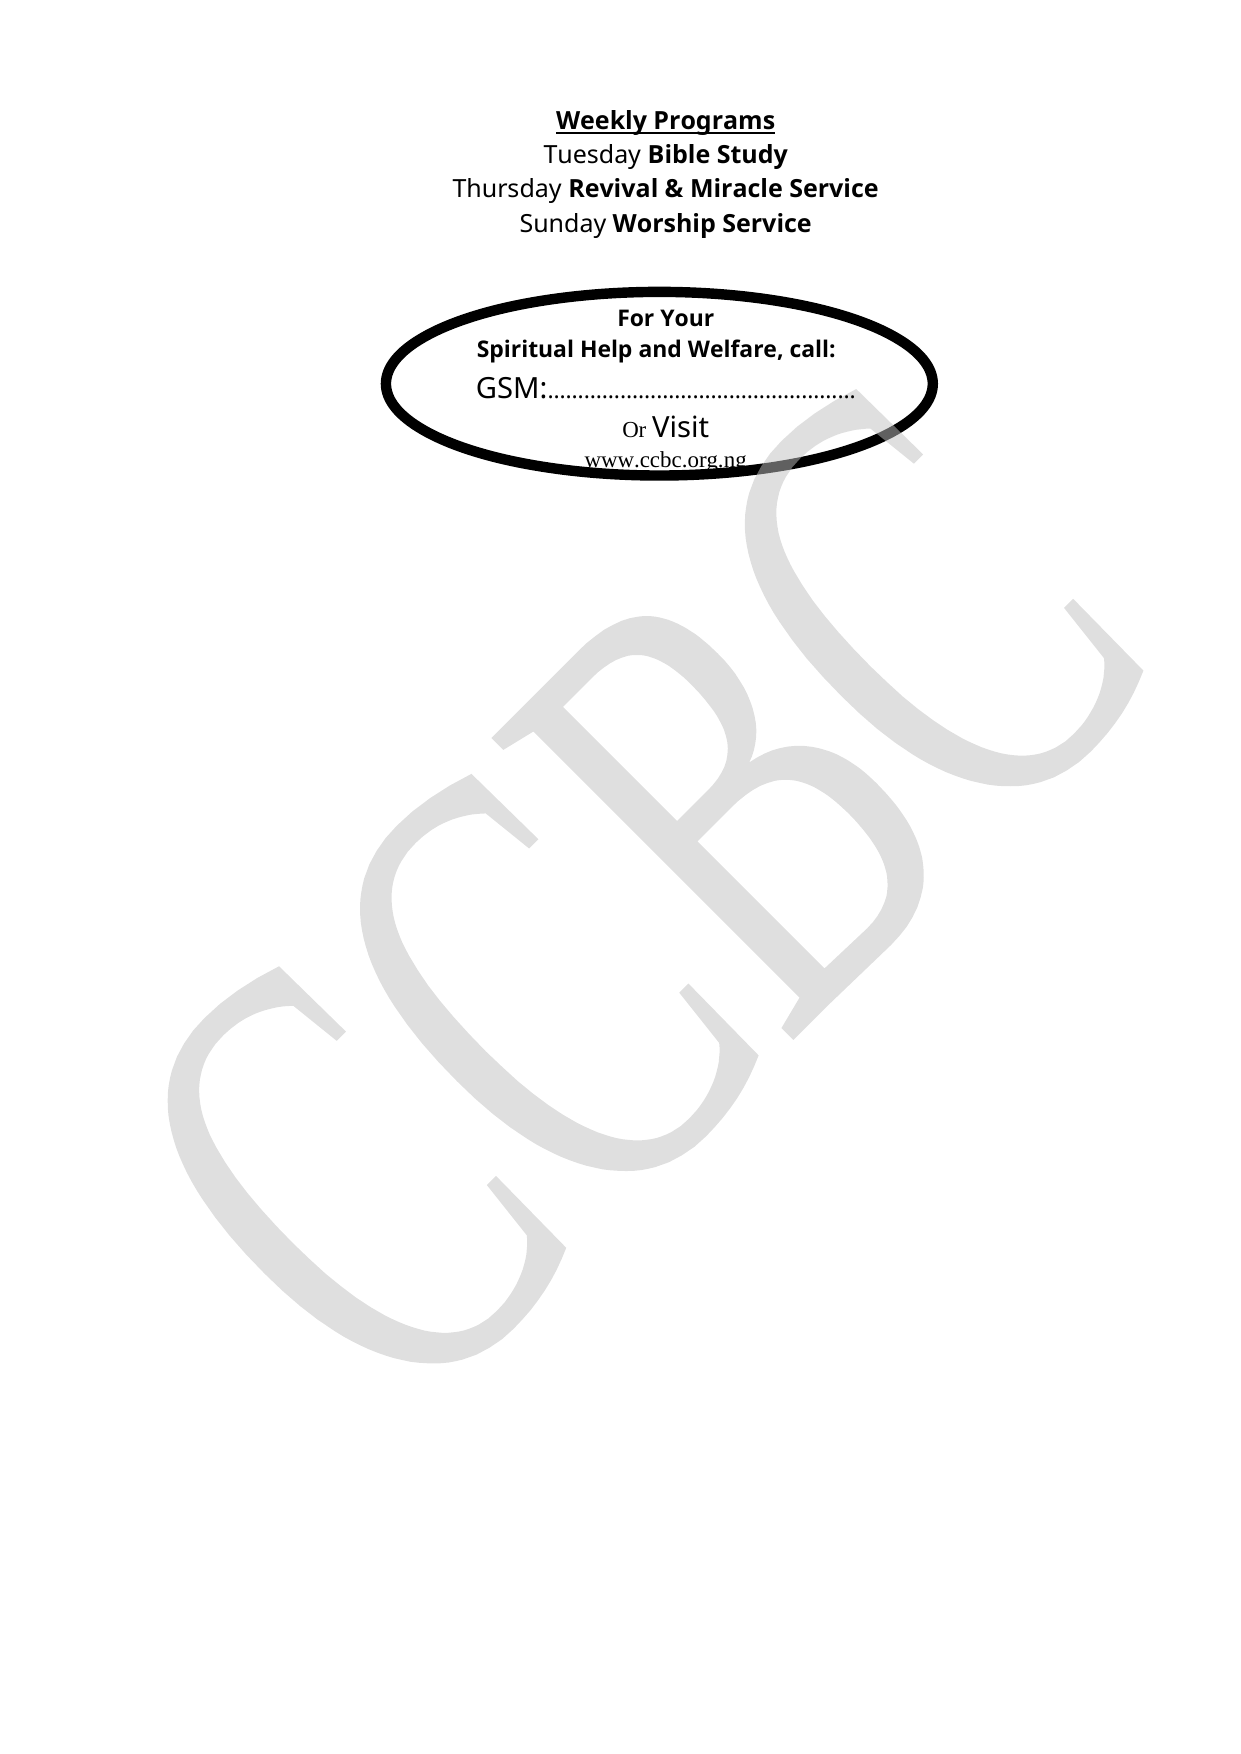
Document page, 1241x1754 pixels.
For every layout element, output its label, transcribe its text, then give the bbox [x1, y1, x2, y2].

list Or Visit [150, 407, 1181, 446]
list Spiritual Help and Welfare, call: [131, 333, 1181, 364]
list Tuesday Bible Study [150, 137, 1181, 171]
list www.ccbc.org.ng [150, 446, 1181, 473]
list Sunday Worship Service [150, 205, 1181, 239]
list GSM:…………………………………………… [150, 367, 1181, 407]
list Weekly Programs [150, 103, 1181, 137]
list Thursday Revival & Miracle Service [150, 171, 1181, 205]
list For Your [150, 302, 1181, 333]
